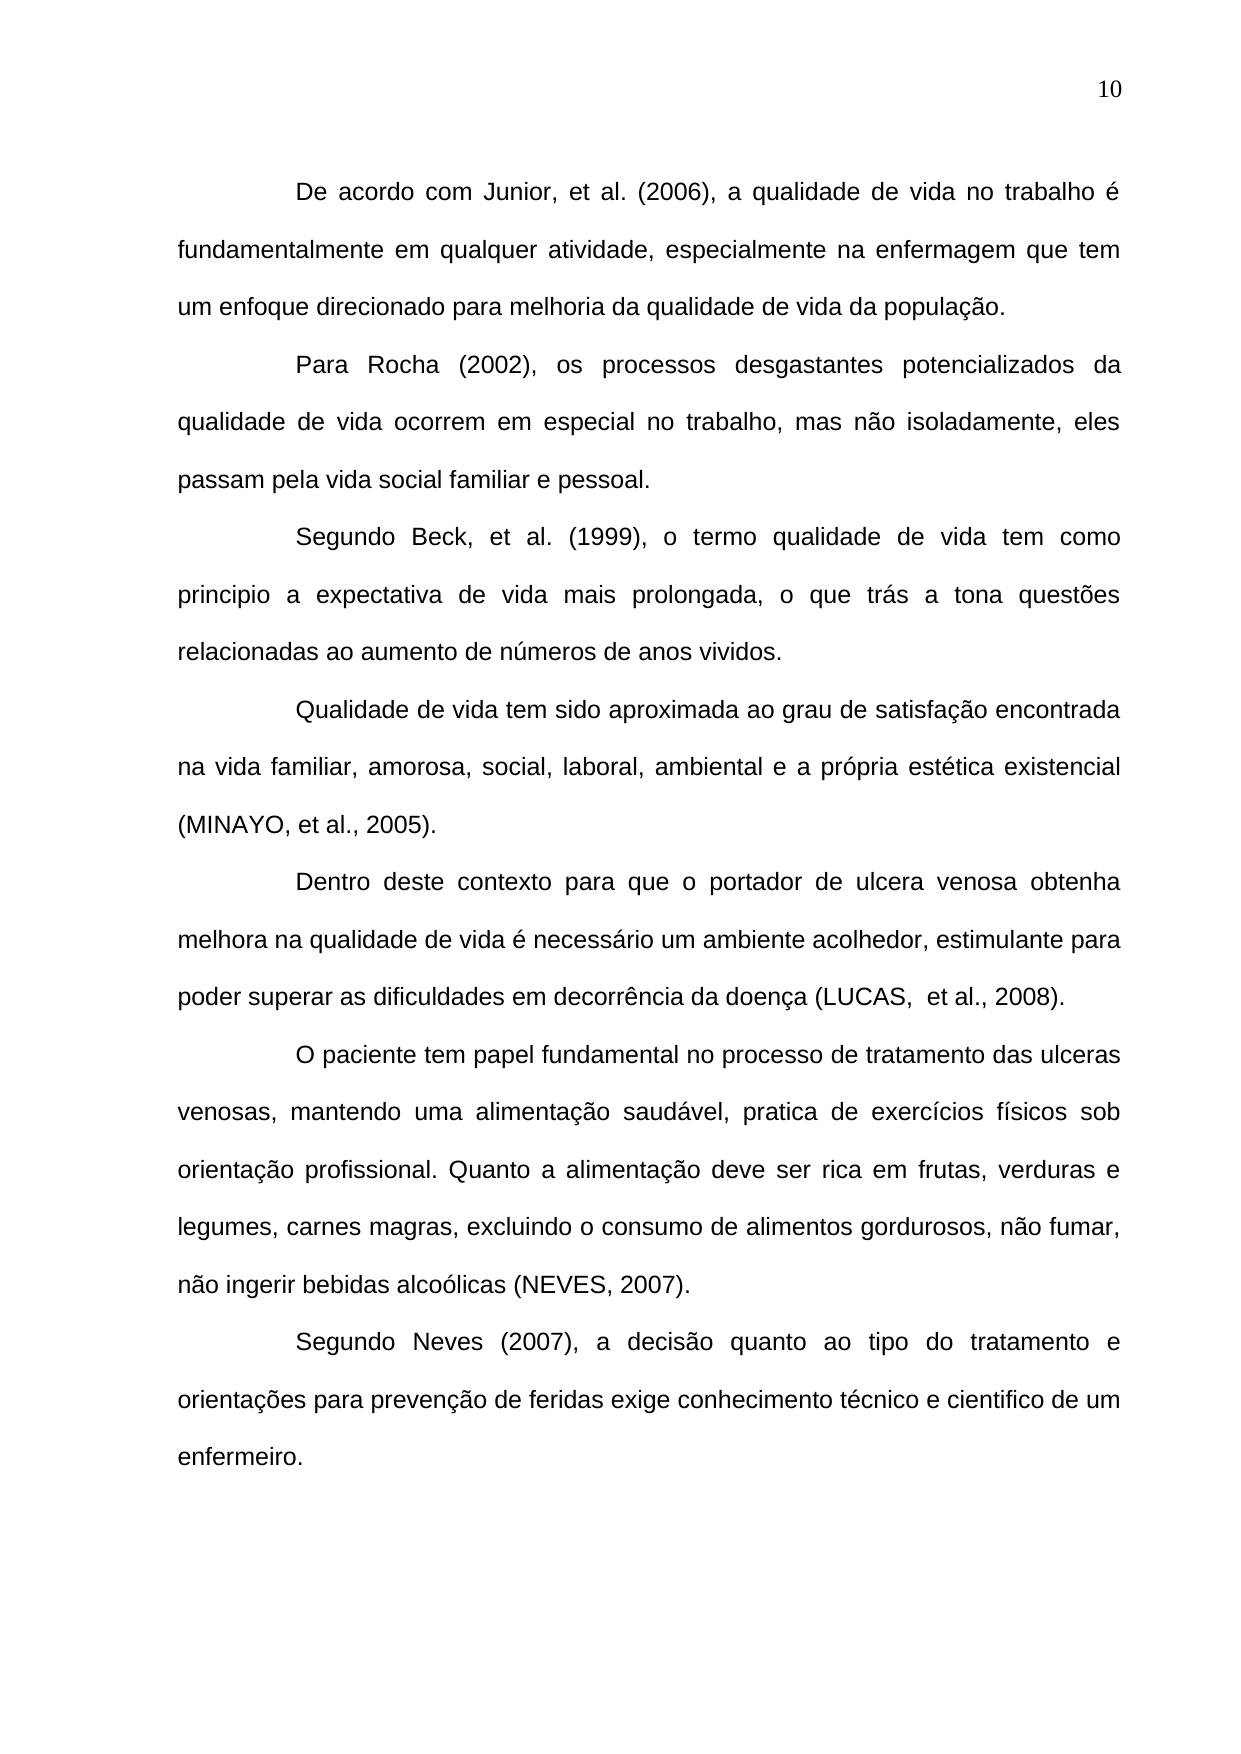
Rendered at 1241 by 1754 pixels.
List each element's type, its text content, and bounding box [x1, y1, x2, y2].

text O paciente tem papel fundamental no processo de tratamento das ulceras venosas, mantendo uma alimentação saudável, pratica de exercícios físicos sob orientação profissional. Quanto a alimentação deve ser rica em frutas, verduras e legumes, carnes magras, excluindo o consumo de alimentos gordurosos, não fumar, não ingerir bebidas alcoólicas (NEVES, 2007). [177, 1040, 1122, 1298]
text De acordo com Junior, et al. (2006), a qualidade de vida no trabalho é fundamentalmente em qualquer atividade, especialmente na enfermagem que tem um enfoque direcionado para melhoria da qualidade de vida da população. [177, 177, 1122, 321]
text Dentro deste contexto para que o portador de ulcera venosa obtenha melhora na qualidade de vida é necessário um ambiente acolhedor, estimulante para poder superar as dificuldades em decorrência da doença (LUCAS, et al., 2008). [177, 867, 1122, 1011]
text Segundo Beck, et al. (1999), o termo qualidade de vida tem como principio a expectativa de vida mais prolongada, o que trás a tona questões relacionadas ao aumento de números de anos vividos. [177, 522, 1122, 666]
text Para Rocha (2002), os processos desgastantes potencializados da qualidade de vida ocorrem em especial no trabalho, mas não isoladamente, eles passam pela vida social familiar e pessoal. [177, 350, 1122, 493]
text Segundo Neves (2007), a decisão quanto ao tipo do tratamento e orientações para prevenção de feridas exige conhecimento técnico e cientifico de um enfermeiro. [177, 1327, 1122, 1471]
text Qualidade de vida tem sido aproximada ao grau de satisfação encontrada na vida familiar, amorosa, social, laboral, ambiental e a própria estética existencial (MINAYO, et al., 2005). [177, 695, 1122, 838]
